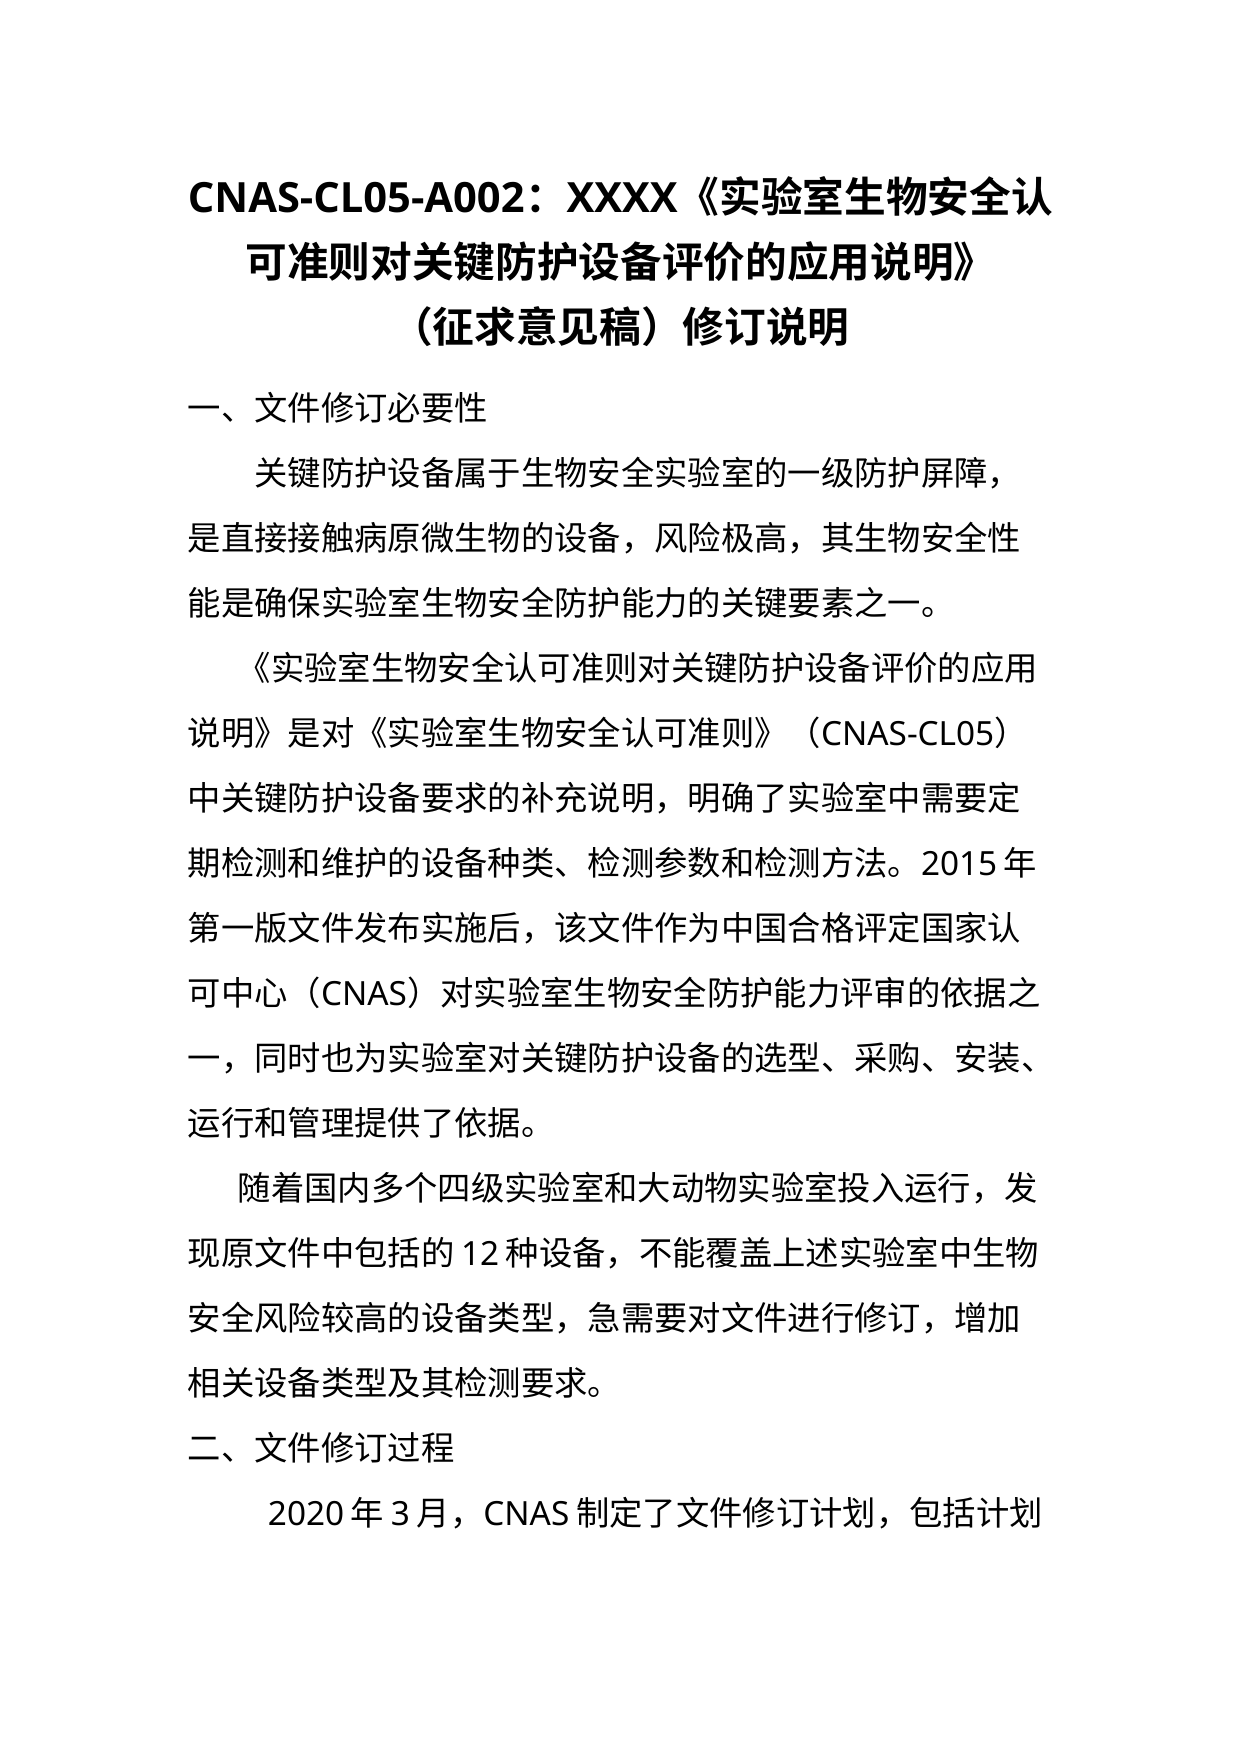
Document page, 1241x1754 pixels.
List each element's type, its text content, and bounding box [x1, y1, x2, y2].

text （征求意见稿）修订说明 [187, 292, 1053, 357]
text 随着国内多个四级实验室和大动物实验室投入运行，发现原文件中包括的12种设备，不能覆盖上述实验室中生物安全风险较高的设备类型，急需要对文件进行修订，增加相关设备类型及其检测要求。 [187, 1153, 1053, 1413]
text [187, 1478, 1053, 1543]
text 《实验室生物安全认可准则对关键防护设备评价的应用说明》是对《实验室生物安全认可准则》（CNAS-CL05）中关键防护设备要求的补充说明，明确了实验室中需要定期检测和维护的设备种类、检测参数和检测方法。2015年第一版文件发布实施后，该文件作为中国合格评定国家认可中心（CNAS）对实验室生物安全防护能力评审的依据之一，同时也为实验室对关键防护设备的选型、采购、安装、运行和管理提供了依据。 [187, 633, 1053, 1153]
text 一、文件修订必要性 [187, 373, 1053, 438]
text 二、文件修订过程 [187, 1413, 1053, 1478]
text CNAS-CL05-A002：XXXX《实验室生物安全认可准则对关键防护设备评价的应用说明》 [187, 162, 1053, 292]
text 关键防护设备属于生物安全实验室的一级防护屏障，是直接接触病原微生物的设备，风险极高，其生物安全性能是确保实验室生物安全防护能力的关键要素之一。 [187, 438, 1053, 633]
